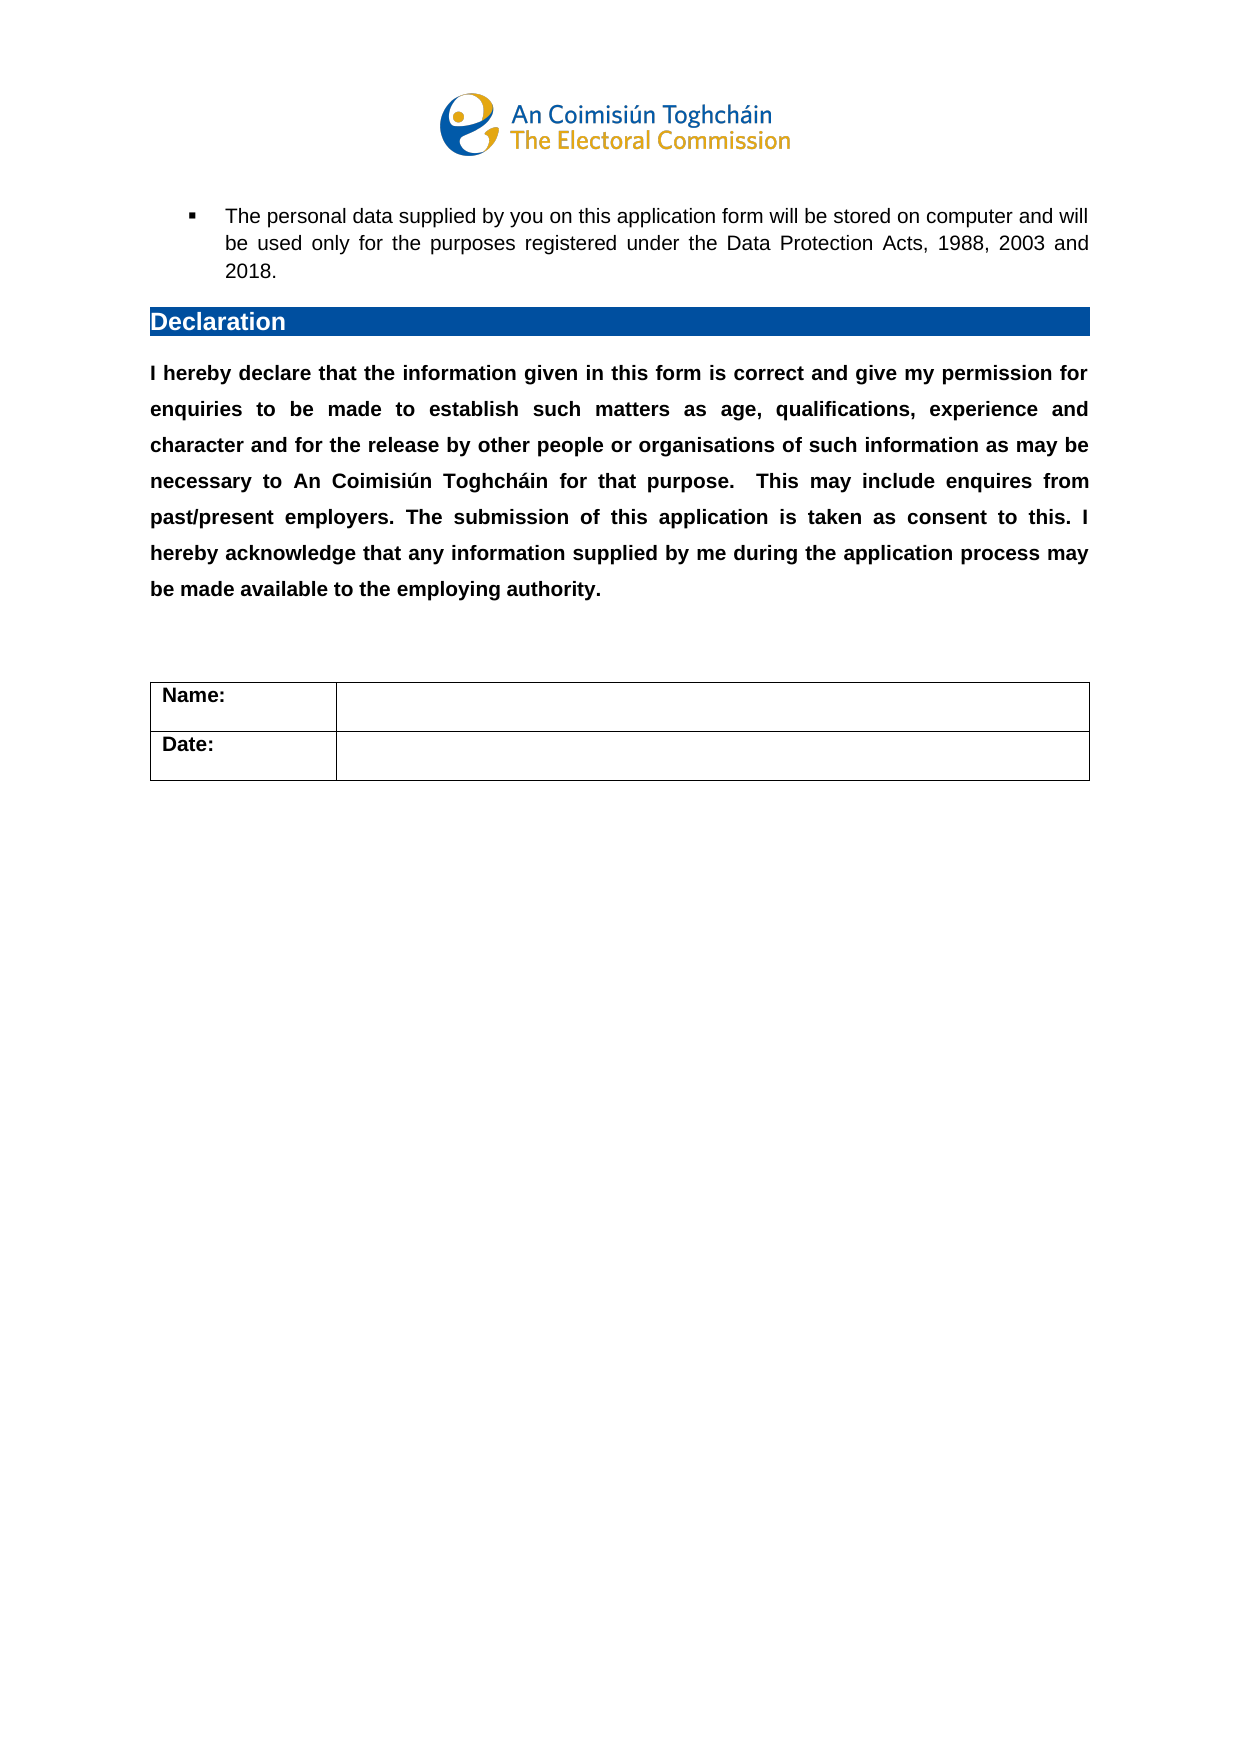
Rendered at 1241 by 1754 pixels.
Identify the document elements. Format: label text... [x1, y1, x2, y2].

text I hereby declare that the information given in this form is correct and give my permission for enquiries to be made to establish such matters as age, qualifications, experience and character and for the release by other people or organisations of such information as may be necessary to An Coimisiún Toghcháin for that purpose. This may include enquires from past/present employers. The submission of this application is taken as consent to this. I hereby acknowledge that any information supplied by me during the application process may be made available to the employing authority. [150, 361, 1090, 600]
table_header Name: [151, 683, 336, 731]
list The personal data supplied by you on this application form will be stored on computer and will be used only for the purposes registered under the Data Protection Acts, 1988, 2003 and 2018. [187, 203, 1090, 283]
table_cell [337, 732, 1089, 779]
picture [418, 73, 822, 176]
table_cell Date: [151, 732, 336, 779]
text Declaration [150, 307, 1090, 336]
table_header [337, 683, 1089, 731]
